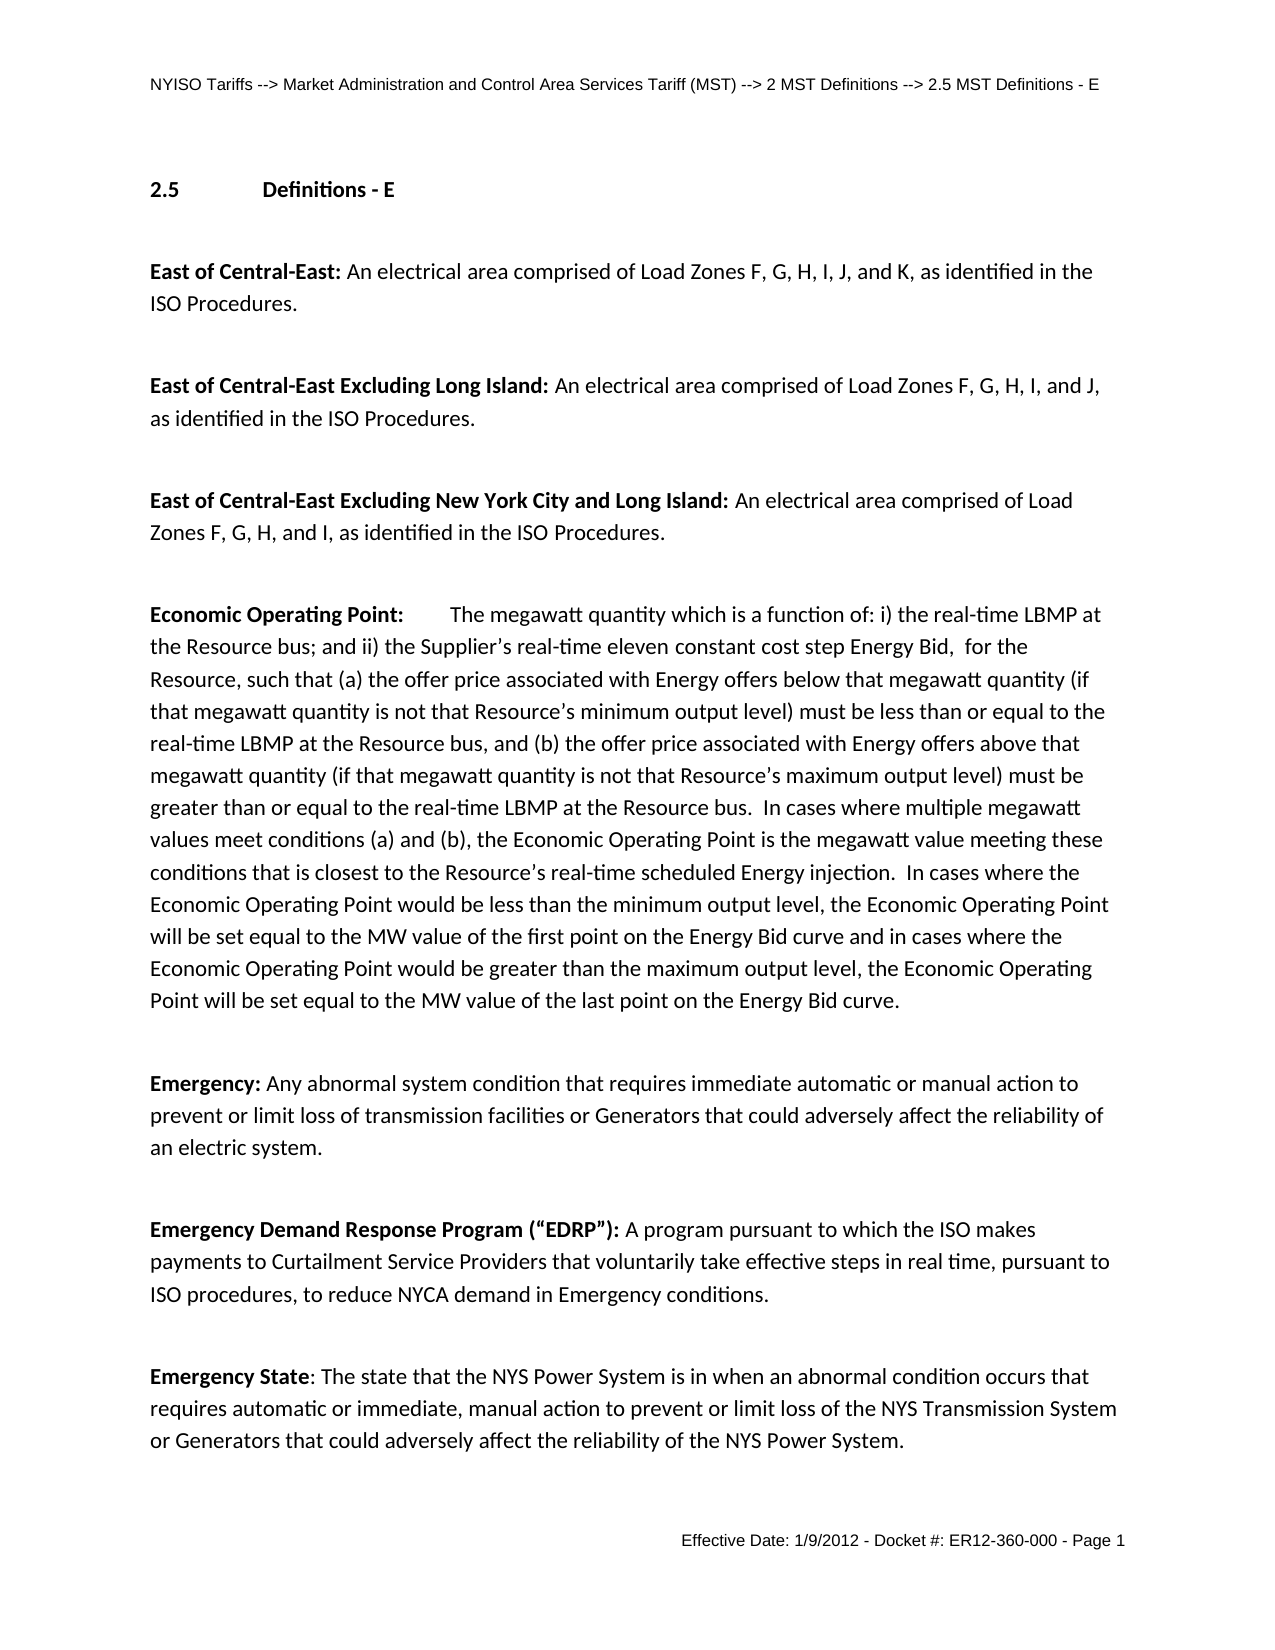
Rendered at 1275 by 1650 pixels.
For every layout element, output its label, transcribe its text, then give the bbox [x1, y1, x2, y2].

text Emergency Demand Response Program (“EDRP”): A program pursuant to which the ISO makes payments to Curtailment Service Providers that voluntarily take effective steps in real time, pursuant to ISO procedures, to reduce NYCA demand in Emergency conditions. [150, 1215, 1125, 1308]
text East of Central-East: An electrical area comprised of Load Zones F, G, H, I, J, and K, as identified in the ISO Procedures. [150, 257, 1125, 317]
subtitle 2.5 Definitions - E [150, 175, 1123, 203]
text Economic Operating Point: The megawatt quantity which is a function of: i) the real-time LBMP at the Resource bus; and ii) the Supplier’s real-time eleven constant cost step Energy Bid, for the Resource, such that (a) the offer price associated with Energy offers below that megawatt quantity (if that megawatt quantity is not that Resource’s minimum output level) must be less than or equal to the real-time LBMP at the Resource bus, and (b) the offer price associated with Energy offers above that megawatt quantity (if that megawatt quantity is not that Resource’s maximum output level) must be greater than or equal to the real-time LBMP at the Resource bus. In cases where multiple megawatt values meet conditions (a) and (b), the Economic Operating Point is the megawatt value meeting these conditions that is closest to the Resource’s real-time scheduled Energy injection. In cases where the Economic Operating Point would be less than the minimum output level, the Economic Operating Point will be set equal to the MW value of the first point on the Energy Bid curve and in cases where the Economic Operating Point would be greater than the maximum output level, the Economic Operating Point will be set equal to the MW value of the last point on the Energy Bid curve. [150, 600, 1125, 1014]
text East of Central-East Excluding Long : An electrical area comprised of Load Zones F, G, H, I, and J, as identified in the ISO Procedures. [150, 372, 1125, 432]
text Emergency State: The state that the NYS Power System is in when an abnormal condition occurs that requires automatic or immediate, manual action to prevent or limit loss of the NYS Transmission System or Generators that could adversely affect the reliability of the NYS Power System. [150, 1362, 1125, 1454]
text Emergency: Any abnormal system condition that requires immediate automatic or manual action to prevent or limit loss of transmission facilities or Generators that could adversely affect the reliability of an electric system. [150, 1069, 1125, 1161]
text East of Central-East Excluding and : An electrical area comprised of Load Zones F, G, H, and I, as identified in the ISO Procedures. [150, 486, 1125, 546]
